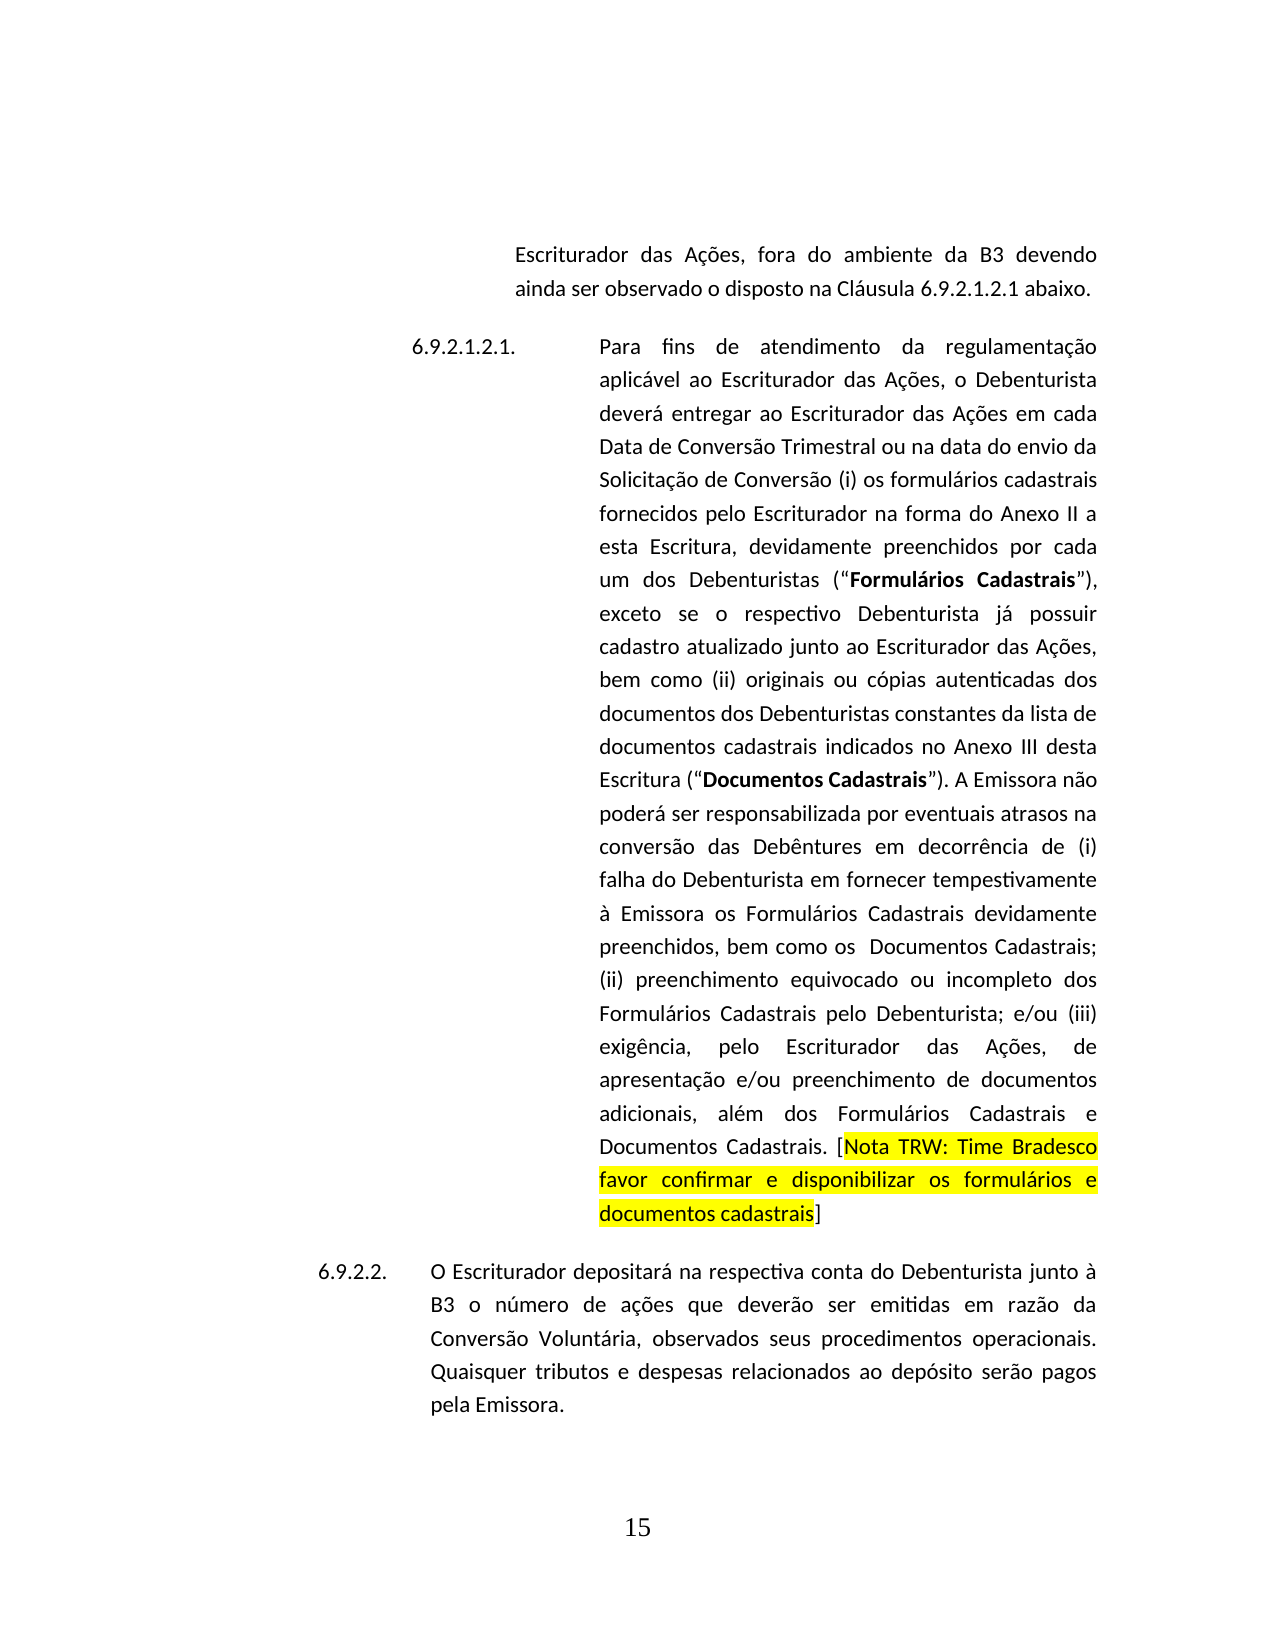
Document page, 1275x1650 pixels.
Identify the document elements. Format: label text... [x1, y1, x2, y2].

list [365, 236, 1098, 303]
list Para fins de atendimento da regulamentação aplicável ao Escriturador das Ações, o Debenturista deverá entregar ao Escriturador das Ações em cada Data de Conversão Trimestral ou na data do envio da Solicitação de Conversão (i) os formulários cadastrais fornecidos pelo Escriturador na forma do Anexo II a esta Escritura, devidamente preenchidos por cada um dos Debenturistas (“Formulários Cadastrais”), exceto se o respectivo Debenturista já possuir cadastro atualizado junto ao Escriturador das Ações, bem como (ii) originais ou cópias autenticadas dos documentos dos Debenturistas constantes da lista de documentos cadastrais indicados no Anexo III desta Escritura (“Documentos Cadastrais”). A Emissora não poderá ser responsabilizada por eventuais atrasos na conversão das Debêntures em decorrência de (i) falha do Debenturista em fornecer tempestivamente à Emissora os Formulários Cadastrais devidamente preenchidos, bem como os Documentos Cadastrais; (ii) preenchimento equivocado ou incompleto dos Formulários Cadastrais pelo Debenturista; e/ou (iii) exigência, pelo Escriturador das Ações, de apresentação e/ou preenchimento de documentos adicionais, além dos Formulários Cadastrais e Documentos Cadastrais. [Nota TRW: Time Bradesco favor confirmar e disponibilizar os formulários e documentos cadastrais] [412, 328, 1098, 1228]
list O Escriturador depositará na respectiva conta do Debenturista junto à B3 o número de ações que deverão ser emitidas em razão da Conversão Voluntária, observados seus procedimentos operacionais. Quaisquer tributos e despesas relacionados ao depósito serão pagos pela Emissora. [318, 1253, 1098, 1419]
